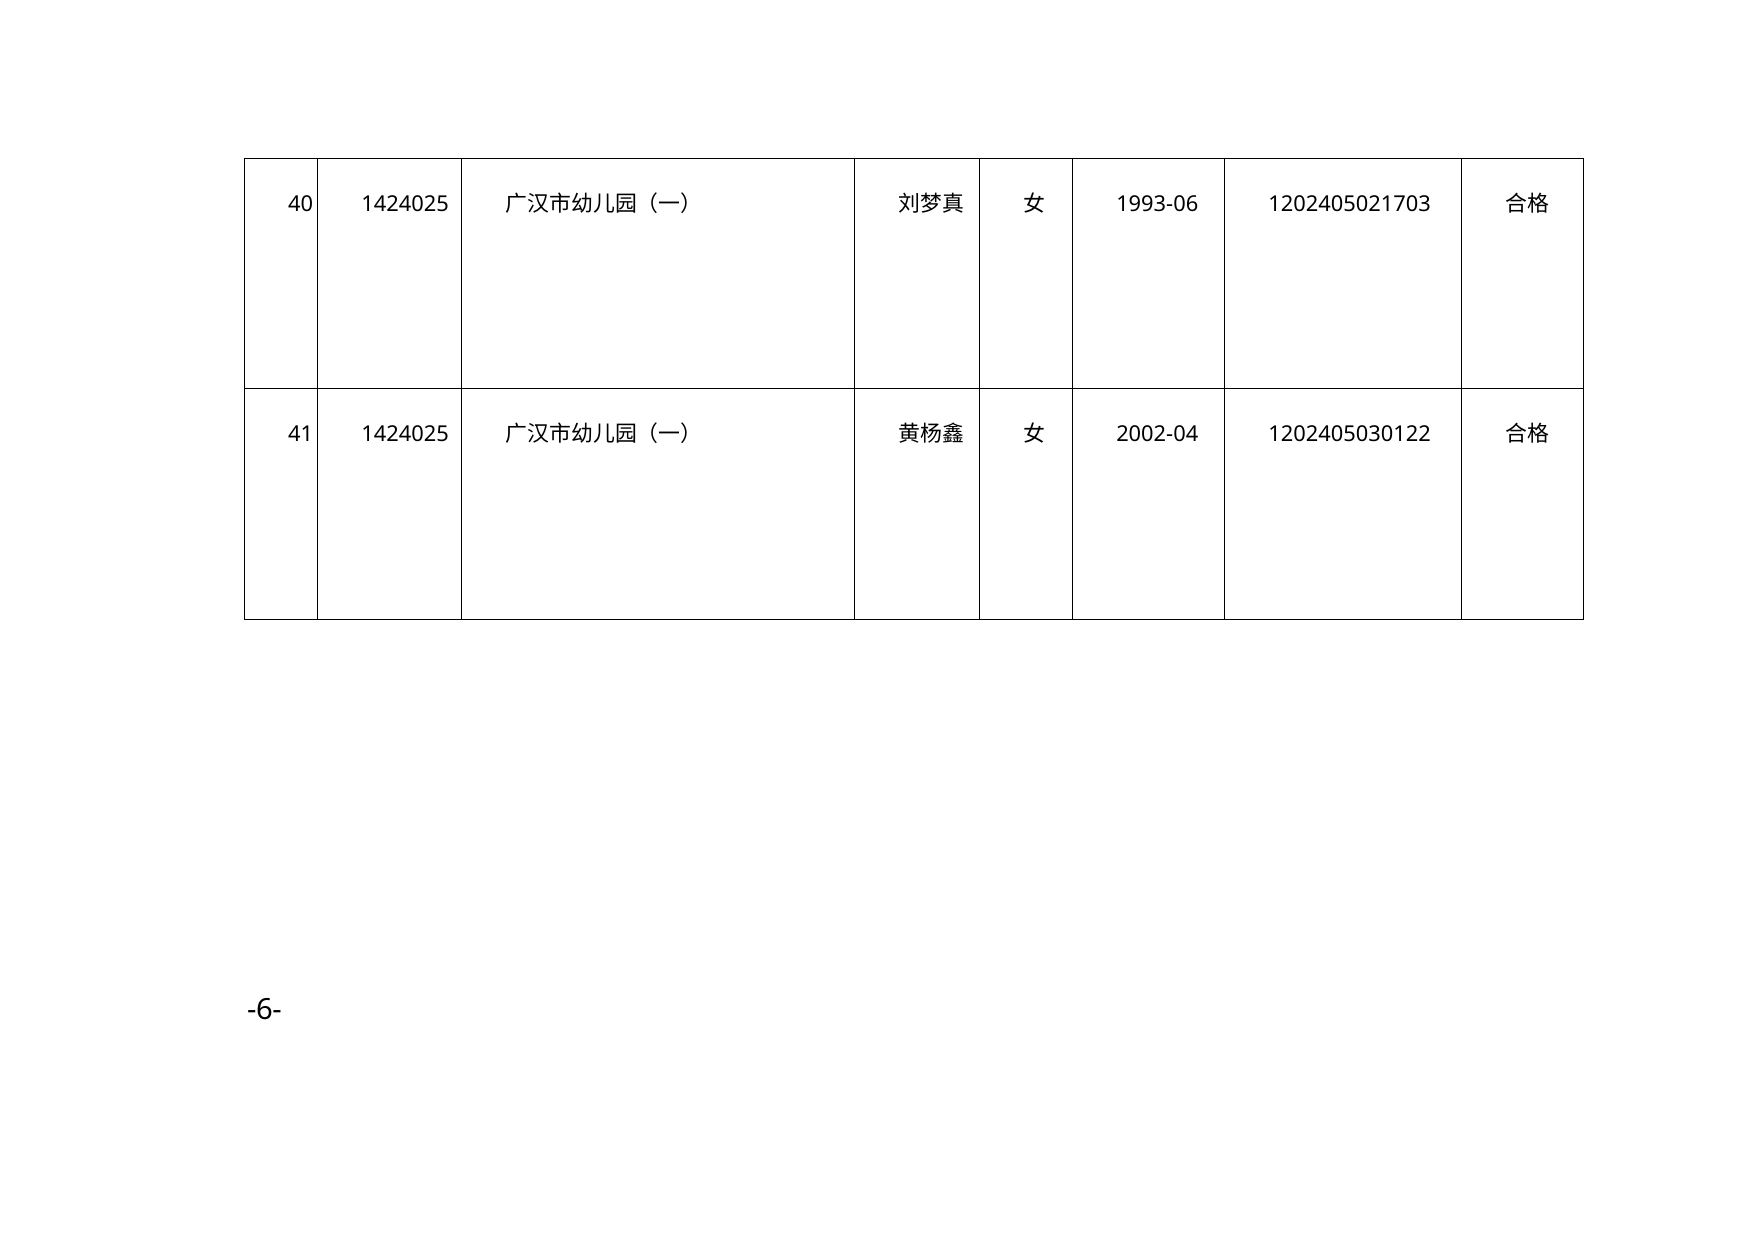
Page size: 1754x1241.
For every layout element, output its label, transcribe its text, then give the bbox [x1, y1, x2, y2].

table_cell 2002-04 [1073, 389, 1224, 619]
table_cell 女 [980, 159, 1072, 388]
table_cell 女 [980, 389, 1072, 619]
table_cell 41 [245, 389, 317, 619]
table_cell 广汉市幼儿园（一） [462, 389, 854, 619]
table_cell 1424025 [318, 159, 461, 388]
table_cell 合格 [1462, 159, 1583, 388]
table_cell 合格 [1462, 389, 1583, 619]
table_cell 1424025 [318, 389, 461, 619]
table_cell 1202405021703 [1225, 159, 1461, 388]
table_cell 刘梦真 [855, 159, 979, 388]
table_cell 黄杨鑫 [855, 389, 979, 619]
table_cell 1202405030122 [1225, 389, 1461, 619]
table_cell 40 [245, 159, 317, 388]
table_cell 1993-06 [1073, 159, 1224, 388]
table_cell 广汉市幼儿园（一） [462, 159, 854, 388]
